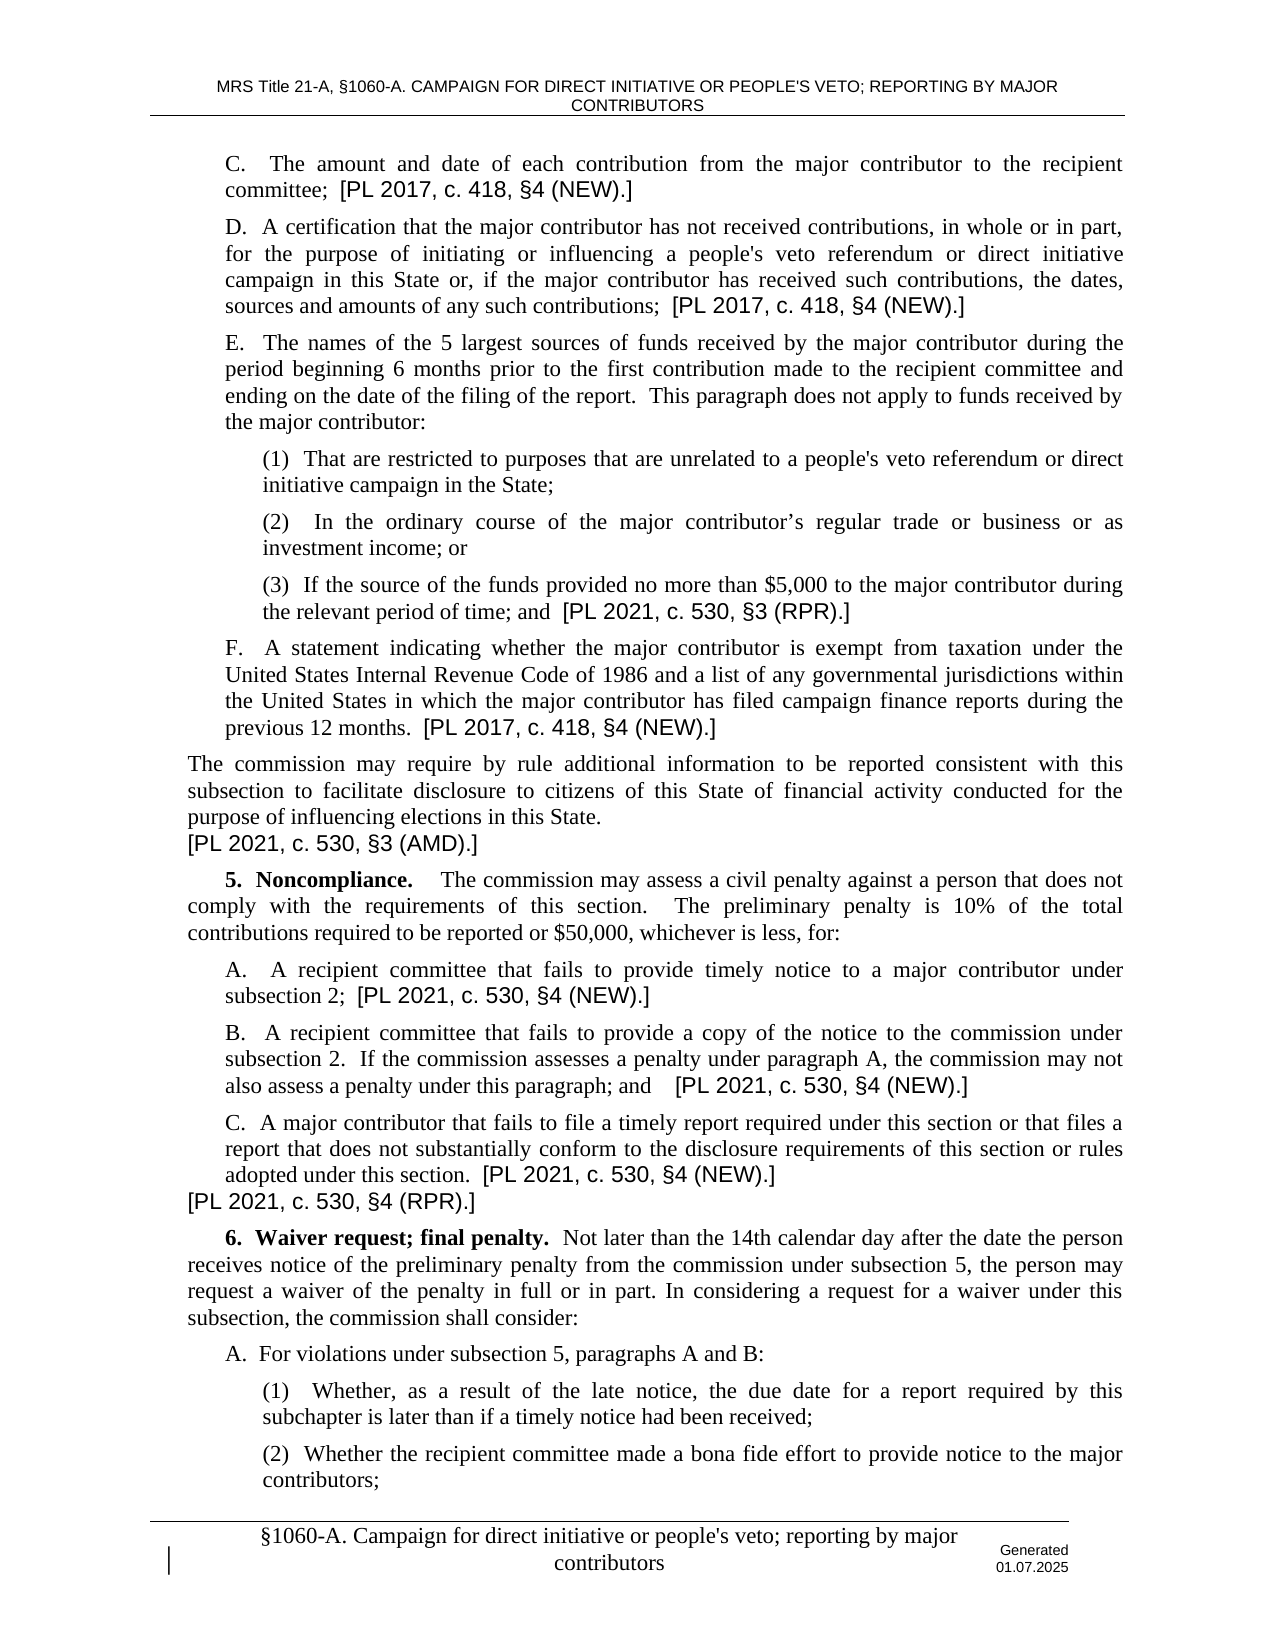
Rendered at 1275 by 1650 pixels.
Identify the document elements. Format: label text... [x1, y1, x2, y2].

text C. The amount and date of each contribution from the major contributor to the recipient committee; [PL 2017, c. 418, §4 (NEW).] [225, 150, 1125, 203]
text [PL 2021, c. 530, §3 (AMD).] [187, 829, 1125, 856]
text 5. Noncompliance. The commission may assess a civil penalty against a person that does not comply with the requirements of this section. The preliminary penalty is 10% of the total contributions required to be reported or $50,000, whichever is less, for: [187, 866, 1125, 945]
text F. A statement indicating whether the major contributor is exempt from taxation under the United States Internal Revenue Code of 1986 and a list of any governmental jurisdictions within the United States in which the major contributor has filed campaign finance reports during the previous 12 months. [PL 2017, c. 418, §4 (NEW).] [225, 634, 1125, 740]
text The commission may require by rule additional information to be reported consistent with this subsection to facilitate disclosure to citizens of this State of financial activity conducted for the purpose of influencing elections in this State. [187, 750, 1125, 829]
text (2) In the ordinary course of the major contributor’s regular trade or business or as investment income; or [262, 508, 1125, 561]
text (1) That are restricted to purposes that are unrelated to a people's veto referendum or direct initiative campaign in the State; [262, 445, 1125, 498]
text E. The names of the 5 largest sources of funds received by the major contributor during the period beginning 6 months prior to the first contribution made to the recipient committee and ending on the date of the filing of the report. This paragraph does not apply to funds received by the major contributor: [225, 329, 1125, 434]
text (2) Whether the recipient committee made a bona fide effort to provide notice to the major contributors; [262, 1440, 1125, 1493]
text (3) If the source of the funds provided no more than $5,000 to the major contributor during the relevant period of time; and [PL 2021, c. 530, §3 (RPR).] [262, 571, 1125, 624]
text D. A certification that the major contributor has not received contributions, in whole or in part, for the purpose of initiating or influencing a people's veto referendum or direct initiative campaign in this State or, if the major contributor has received such contributions, the dates, sources and amounts of any such contributions; [PL 2017, c. 418, §4 (NEW).] [225, 213, 1125, 319]
text (1) Whether, as a result of the late notice, the due date for a report required by this subchapter is later than if a timely notice had been received; [262, 1377, 1125, 1430]
text A. For violations under subsection 5, paragraphs A and B: [225, 1340, 1125, 1367]
text A. A recipient committee that fails to provide timely notice to a major contributor under subsection 2; [PL 2021, c. 530, §4 (NEW).] [225, 956, 1125, 1008]
text 6. Waiver request; final penalty. Not later than the 14th calendar day after the date the person receives notice of the preliminary penalty from the commission under subsection 5, the person may request a waiver of the penalty in full or in part. In considering a request for a waiver under this subsection, the commission shall consider: [187, 1224, 1125, 1330]
text [PL 2021, c. 530, §4 (RPR).] [187, 1188, 1125, 1214]
text C. A major contributor that fails to file a timely report required under this section or that files a report that does not substantially conform to the disclosure requirements of this section or rules adopted under this section. [PL 2021, c. 530, §4 (NEW).] [225, 1108, 1125, 1188]
text B. A recipient committee that fails to provide a copy of the notice to the commission under subsection 2. If the commission assesses a penalty under paragraph A, the commission may not also assess a penalty under this paragraph; and [PL 2021, c. 530, §4 (NEW).] [225, 1019, 1125, 1098]
